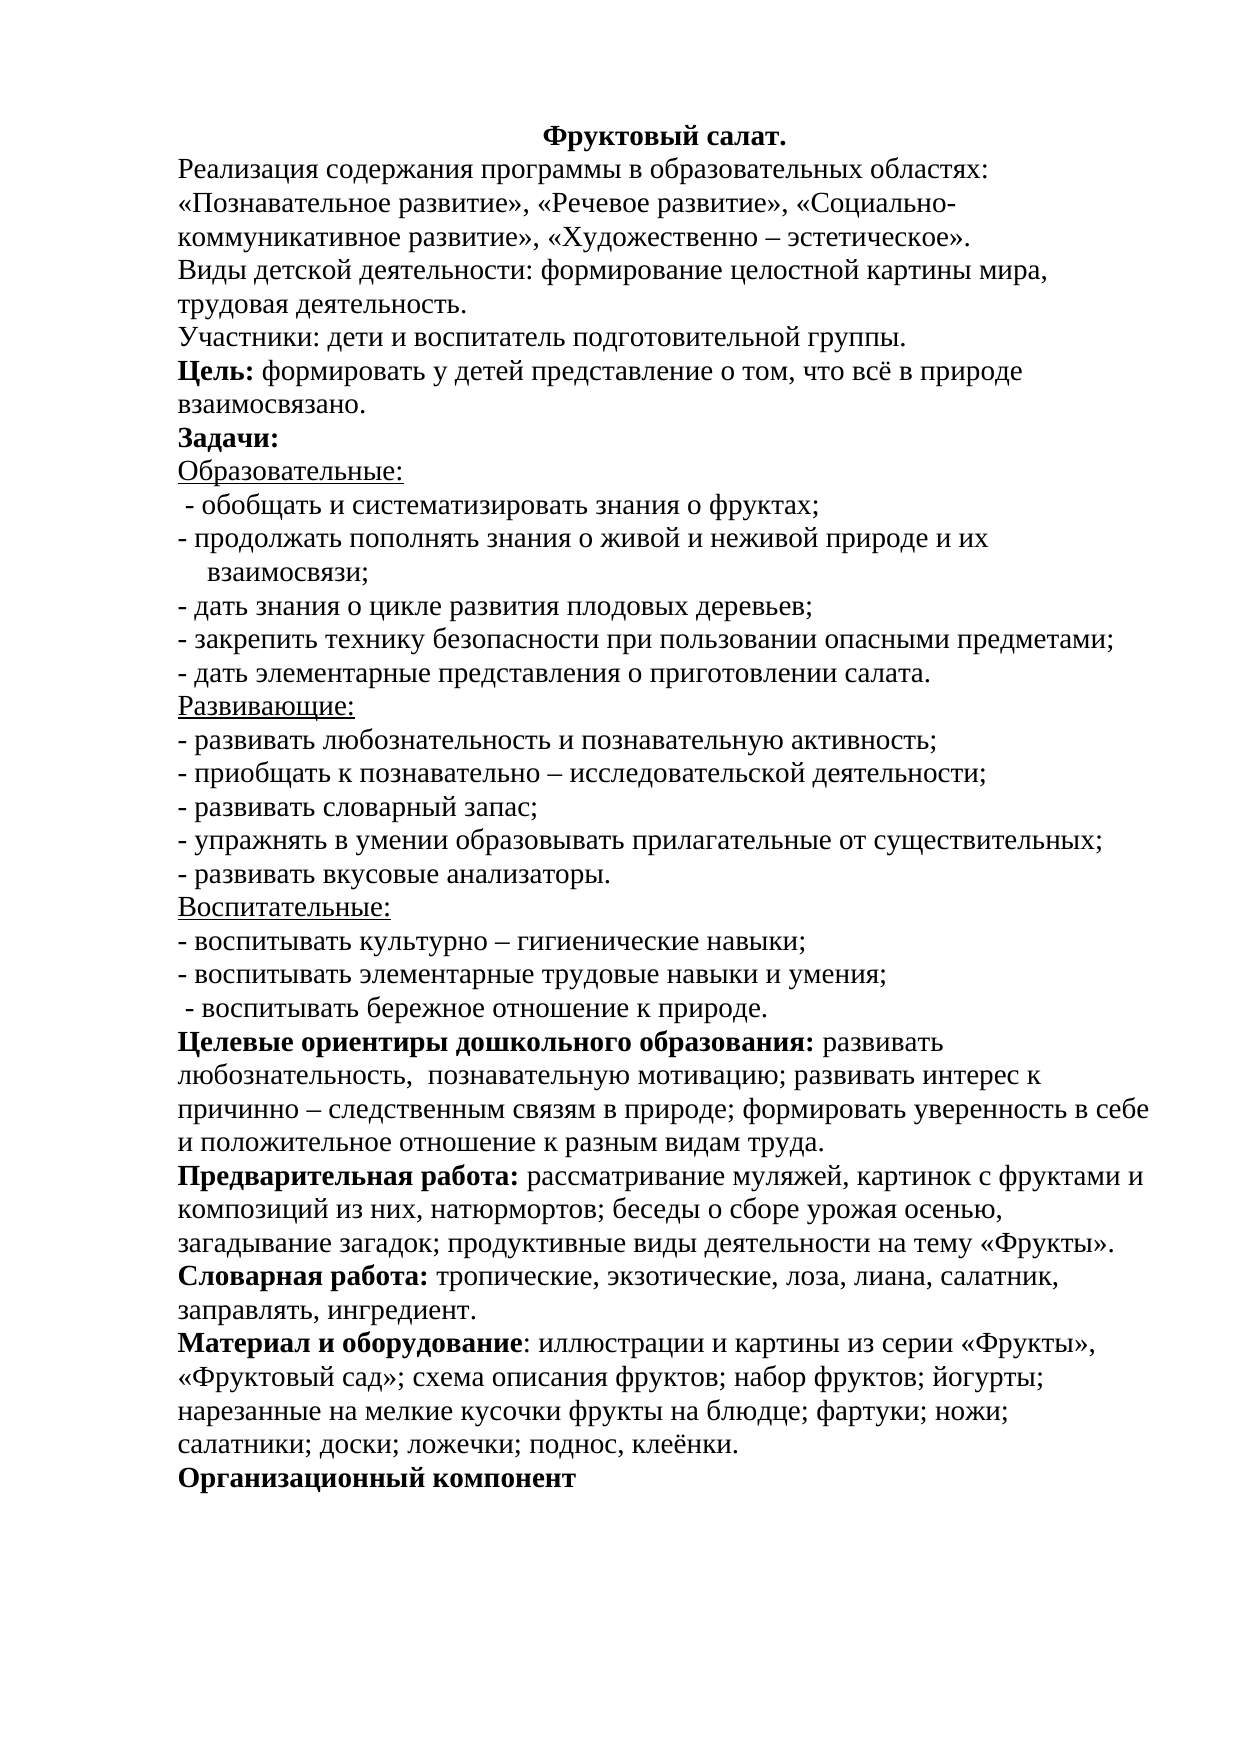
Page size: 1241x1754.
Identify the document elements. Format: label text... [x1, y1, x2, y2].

text - приобщать к познавательно – исследовательской деятельности; [177, 755, 1152, 789]
text Предварительная работа: рассматривание муляжей, картинок с фруктами и композиций из них, натюрмортов; беседы о сборе урожая осенью, загадывание загадок; продуктивные виды деятельности на тему «Фрукты». [177, 1158, 1152, 1258]
text Образовательные: [177, 453, 1152, 487]
text - развивать словарный запас; [177, 789, 1152, 822]
text Фруктовый салат. [177, 118, 1152, 152]
text Воспитательные: [177, 889, 1152, 923]
text Материал и оборудование: иллюстрации и картины из серии «Фрукты», «Фруктовый сад»; схема описания фруктов; набор фруктов; йогурты; нарезанные на мелкие кусочки фрукты на блюдце; фартуки; ножи; салатники; доски; ложечки; поднос, клеёнки. [177, 1326, 1152, 1460]
text Задачи: [177, 420, 1152, 453]
text - закрепить технику безопасности при пользовании опасными предметами; [177, 621, 1152, 655]
text - продолжать пополнять знания о живой и неживой природе и их взаимосвязи; [177, 521, 1152, 588]
text Участники: дети и воспитатель подготовительной группы. [177, 319, 1152, 353]
text - обобщать и систематизировать знания о фруктах; [177, 487, 1152, 521]
text Цель: формировать у детей представление о том, что всё в природе взаимосвязано. [177, 353, 1152, 420]
text Целевые ориентиры дошкольного образования: развивать любознательность, познавательную мотивацию; развивать интерес к причинно – следственным связям в природе; формировать уверенность в себе и положительное отношение к разным видам труда. [177, 1024, 1152, 1158]
text - дать знания о цикле развития плодовых деревьев; [177, 588, 1152, 621]
text - воспитывать бережное отношение к природе. [177, 990, 1152, 1024]
text Реализация содержания программы в образовательных областях: [177, 152, 1152, 185]
text - развивать любознательность и познавательную активность; [177, 722, 1152, 755]
text - развивать вкусовые анализаторы. [177, 856, 1152, 889]
text - дать элементарные представления о приготовлении салата. [177, 655, 1152, 688]
text Организационный компонент [177, 1460, 1152, 1493]
text - упражнять в умении образовывать прилагательные от существительных; [177, 822, 1152, 856]
text Виды детской деятельности: формирование целостной картины мира, трудовая деятельность. [177, 252, 1152, 319]
text «Познавательное развитие», «Речевое развитие», «Социально-коммуникативное развитие», «Художественно – эстетическое». [177, 185, 1152, 252]
text Словарная работа: тропические, экзотические, лоза, лиана, салатник, заправлять, ингредиент. [177, 1258, 1152, 1326]
text - воспитывать культурно – гигиенические навыки; [177, 923, 1152, 957]
text - воспитывать элементарные трудовые навыки и умения; [177, 957, 1152, 990]
text Развивающие: [177, 688, 1152, 722]
